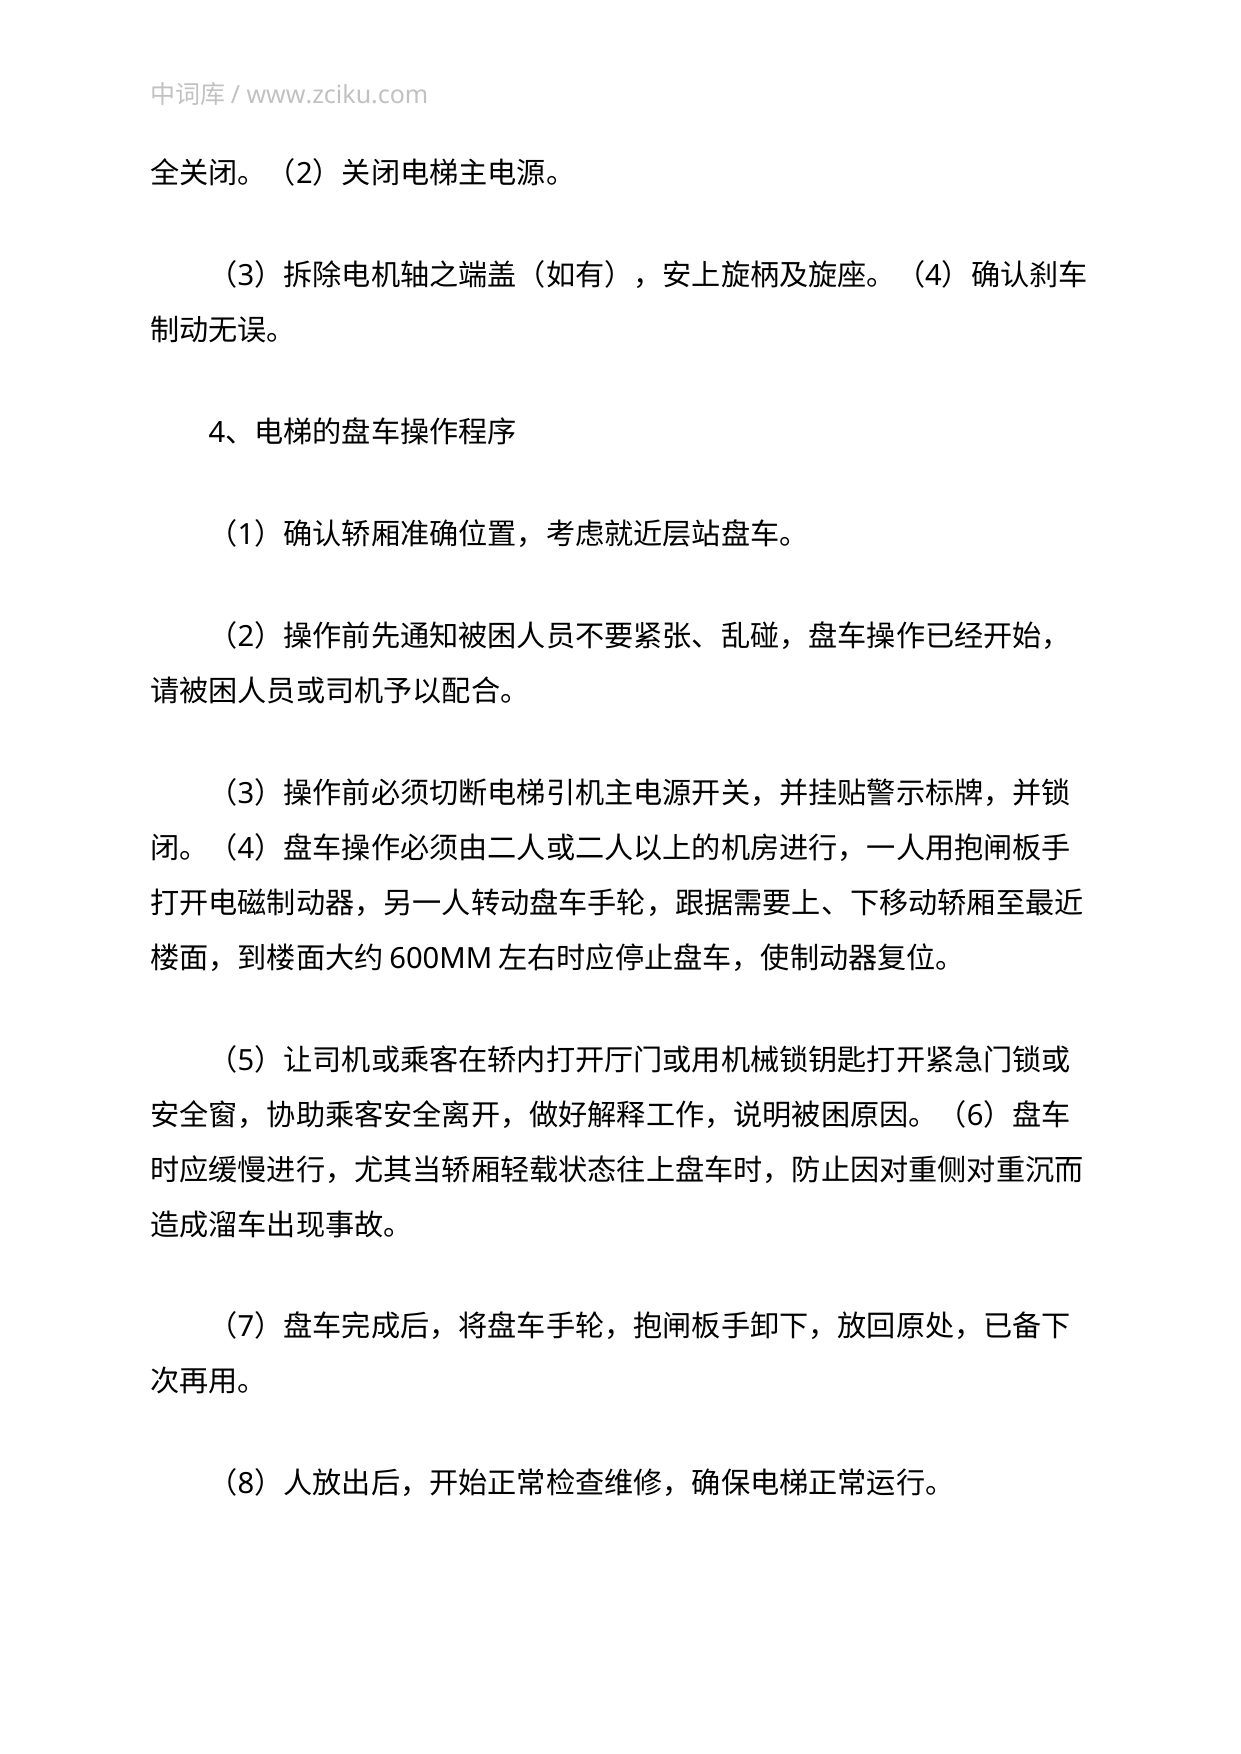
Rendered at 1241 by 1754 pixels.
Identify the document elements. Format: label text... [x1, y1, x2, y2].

text （3）拆除电机轴之端盖（如有），安上旋柄及旋座。（4）确认刹车制动无误。 [150, 252, 1090, 349]
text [150, 150, 1090, 192]
text （2）操作前先通知被困人员不要紧张、乱碰，盘车操作已经开始，请被困人员或司机予以配合。 [150, 613, 1090, 710]
text （1）确认轿厢准确位置，考虑就近层站盘车。 [150, 511, 1090, 553]
text （8）人放出后，开始正常检查维修，确保电梯正常运行。 [150, 1460, 1090, 1502]
text （3）操作前必须切断电梯引机主电源开关，并挂贴警示标牌，并锁闭。（4）盘车操作必须由二人或二人以上的机房进行，一人用抱闸板手打开电磁制动器，另一人转动盘车手轮，跟据需要上、下移动轿厢至最近楼面，到楼面大约600MM左右时应停止盘车，使制动器复位。 [150, 769, 1090, 977]
text （5）让司机或乘客在轿内打开厅门或用机械锁钥匙打开紧急门锁或安全窗，协助乘客安全离开，做好解释工作，说明被困原因。（6）盘车时应缓慢进行，尤其当轿厢轻载状态往上盘车时，防止因对重侧对重沉而造成溜车出现事故。 [150, 1036, 1090, 1243]
text 4、电梯的盘车操作程序 [150, 409, 1090, 451]
text （7）盘车完成后，将盘车手轮，抱闸板手卸下，放回原处，已备下次再用。 [150, 1303, 1090, 1400]
